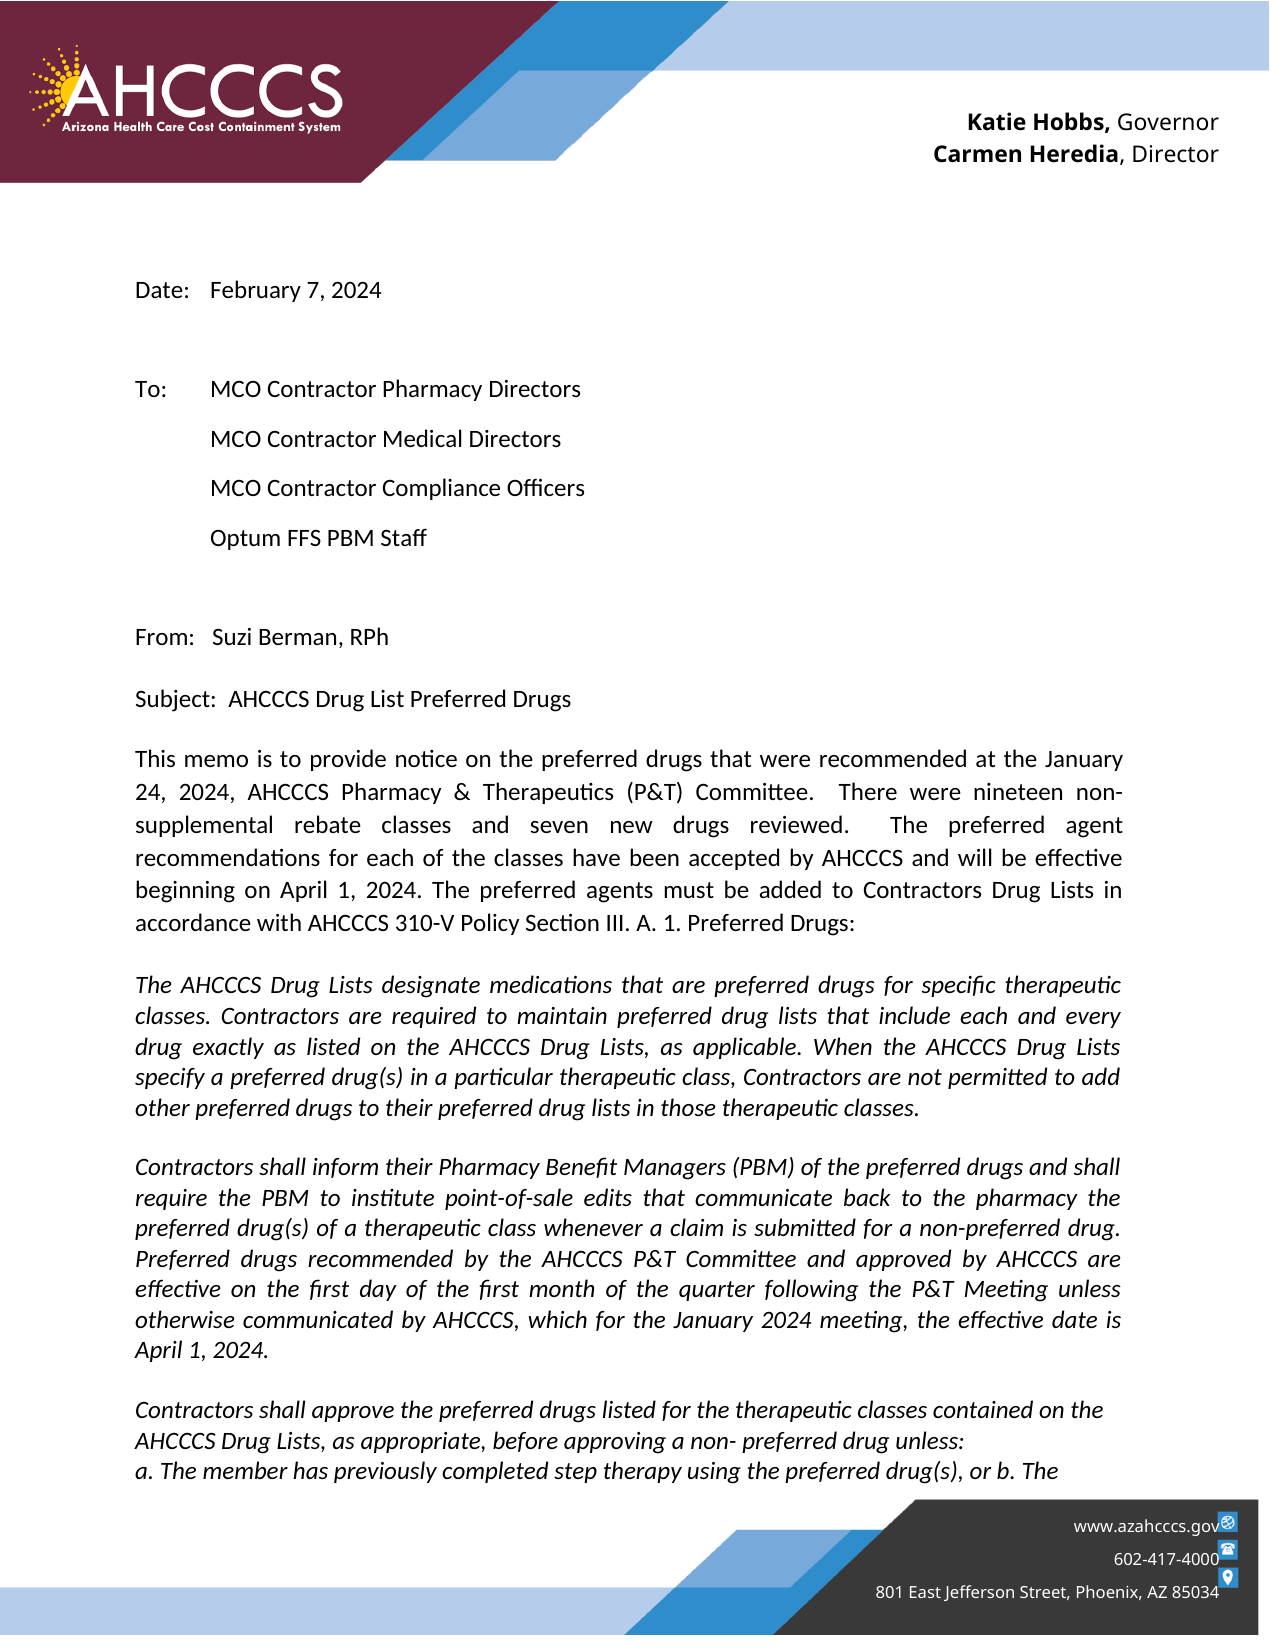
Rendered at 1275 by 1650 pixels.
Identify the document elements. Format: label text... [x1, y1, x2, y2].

text Subject: AHCCCS Drug List Preferred Drugs [135, 683, 1125, 714]
picture [0, 1, 1269, 186]
text This memo is to provide notice on the preferred drugs that were recommended at the January 24, 2024, AHCCCS Pharmacy & Therapeutics (P&T) Committee. There were nineteen non-supplemental rebate classes and seven new drugs reviewed. The preferred agent recommendations for each of the classes have been accepted by AHCCCS and will be effective beginning on April 1, 2024. The preferred agents must be added to Contractors Drug Lists in accordance with AHCCCS 310-V Policy Section III. A. 1. Preferred Drugs: [135, 743, 1125, 938]
text Date: February 7, 2024 [135, 274, 1125, 305]
text Contractors shall inform their Pharmacy Benefit Managers (PBM) of the preferred drugs and shall require the PBM to institute point-of-sale edits that communicate back to the pharmacy the preferred drug(s) of a therapeutic class whenever a claim is submitted for a non-preferred drug. Preferred drugs recommended by the AHCCCS P&T Committee and approved by AHCCCS are effective on the first day of the first month of the quarter following the P&T Meeting unless otherwise communicated by AHCCCS, which for the January 2024 meeting, the effective date is April 1, 2024. [135, 1151, 1125, 1365]
text Optum FFS PBM Staff [210, 522, 1125, 553]
text To: MCO Contractor Pharmacy Directors [135, 373, 1125, 404]
text MCO Contractor Compliance Officers [210, 472, 1125, 503]
text The AHCCCS Drug Lists designate medications that are preferred drugs for specific therapeutic classes. Contractors are required to maintain preferred drug lists that include each and every drug exactly as listed on the AHCCCS Drug Lists, as applicable. When the AHCCCS Drug Lists specify a preferred drug(s) in a particular therapeutic class, Contractors are not permitted to add other preferred drugs to their preferred drug lists in those therapeutic classes. [135, 970, 1125, 1122]
picture [0, 1493, 1259, 1635]
text From: Suzi Berman, RPh [135, 621, 1125, 652]
text MCO Contractor Medical Directors [210, 423, 1125, 453]
